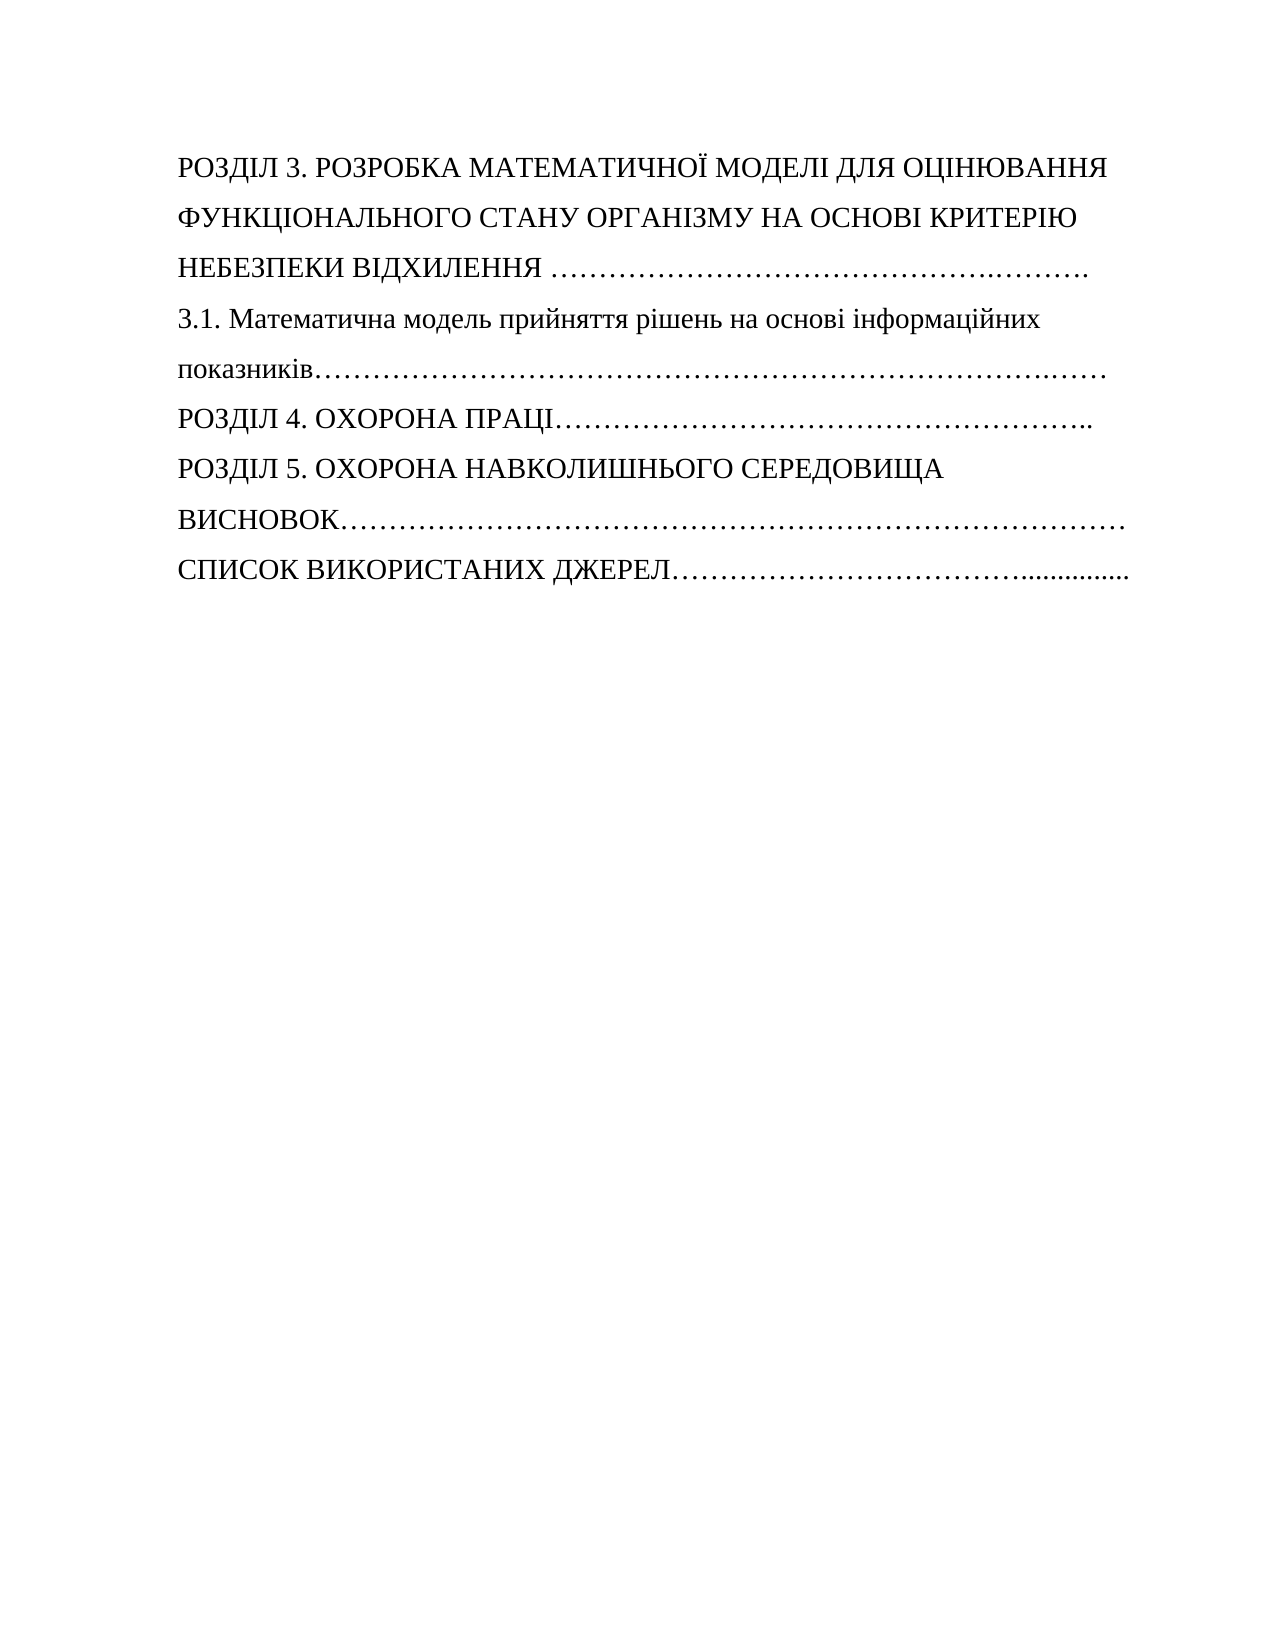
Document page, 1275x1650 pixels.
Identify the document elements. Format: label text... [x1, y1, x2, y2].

text СПИСОК ВИКОРИСТАНИХ ДЖЕРЕЛ………………………………............... [177, 552, 1186, 586]
text 3.1. Математична модель прийняття рішень на основі інформаційних показників………………………………………………………………….…… [177, 301, 1186, 384]
text ВИСНОВОК……………………………………………………………………… [177, 502, 1186, 536]
text РОЗДІЛ 5. ОХОРОНА НАВКОЛИШНЬОГО СЕРЕДОВИЩА [177, 452, 1186, 485]
text РОЗДІЛ 3. РОЗРОБКА МАТЕМАТИЧНОЇ МОДЕЛІ ДЛЯ ОЦІНЮВАННЯ ФУНКЦІОНАЛЬНОГО СТАНУ ОРГАНІЗМУ НА ОСНОВІ КРИТЕРІЮ НЕБЕЗПЕКИ ВІДХИЛЕННЯ ……………………………………….………. [177, 150, 1186, 284]
text РОЗДІЛ 4. ОХОРОНА ПРАЦІ……………………………………………….. [177, 401, 1186, 435]
